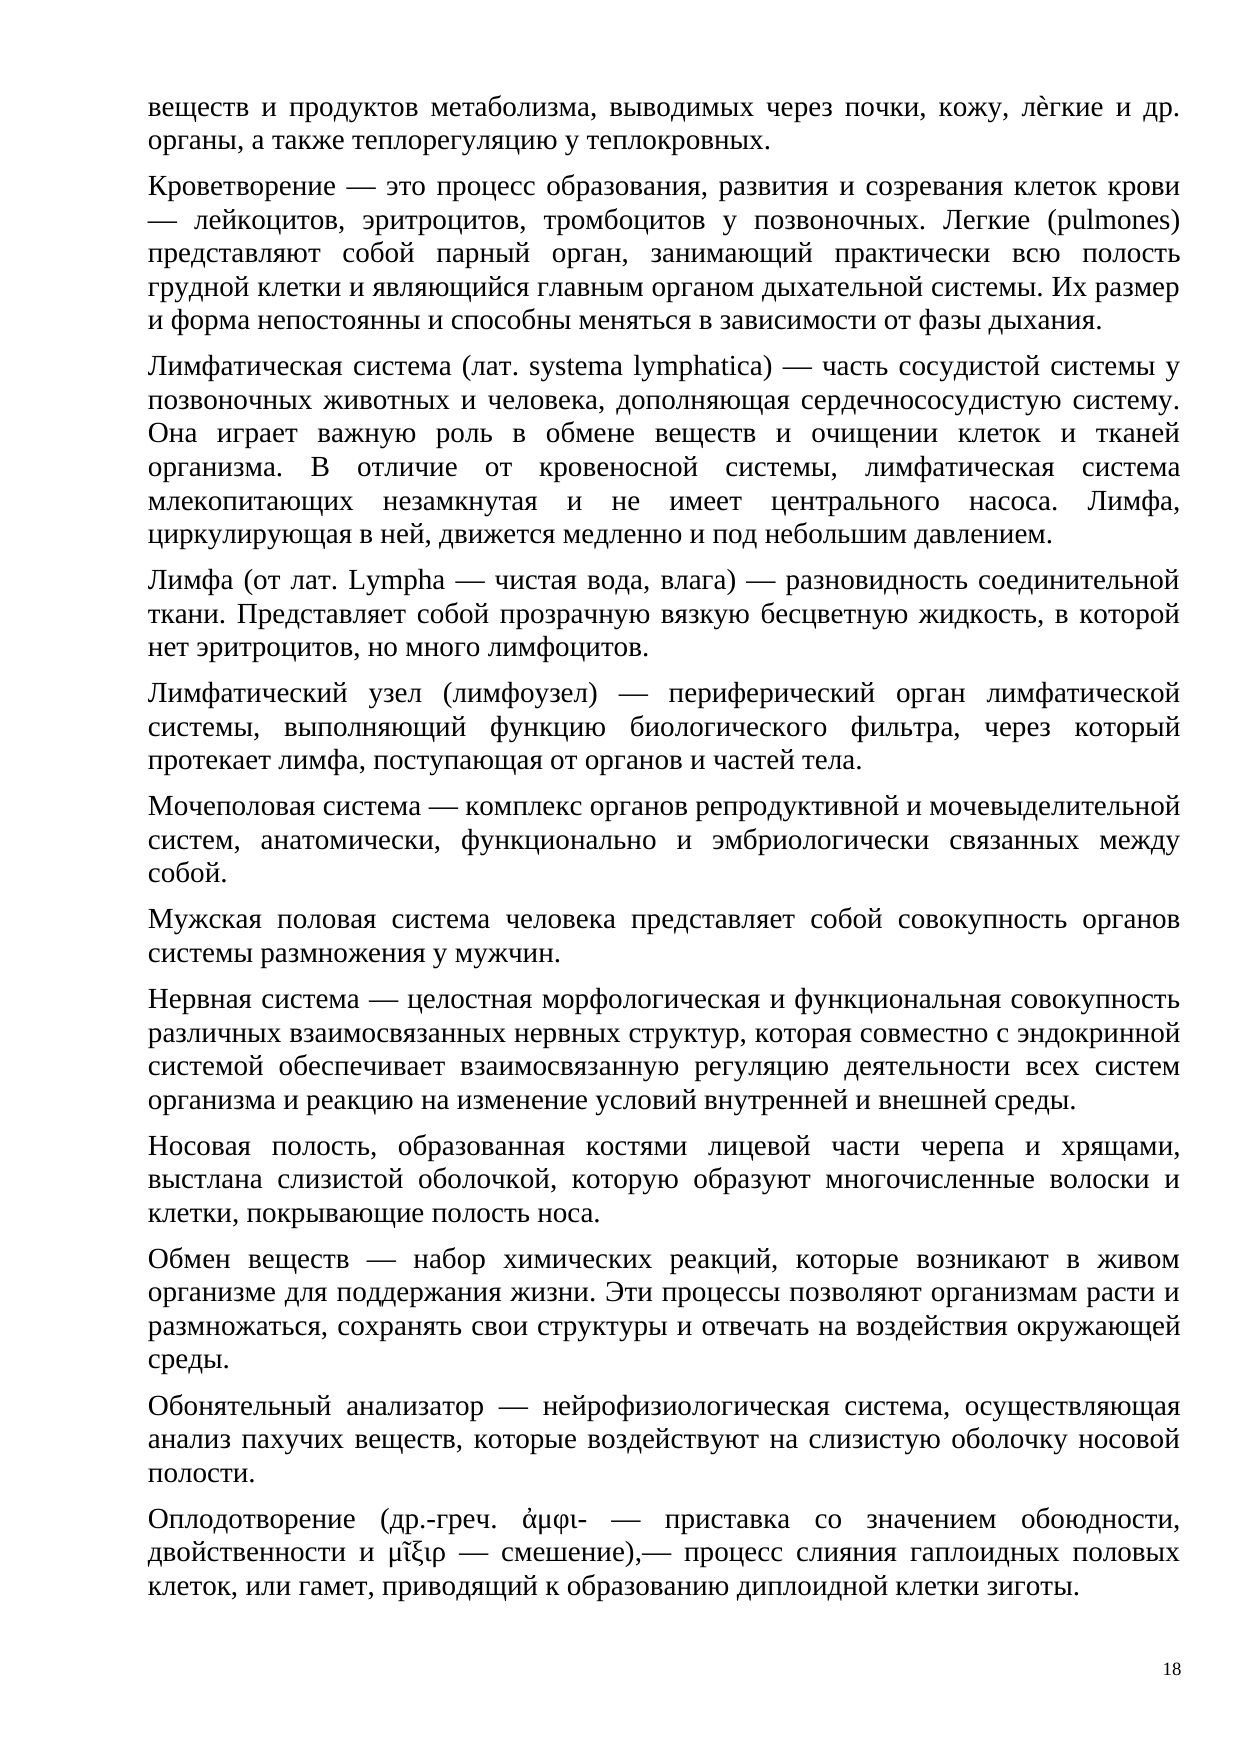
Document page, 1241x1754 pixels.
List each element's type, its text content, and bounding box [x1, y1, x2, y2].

text Обонятельный анализатор — нейрофизиологическая система, осуществляющая анализ пахучих веществ, которые воздействуют на слизистую оболочку носовой полости. [148, 1388, 1181, 1488]
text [148, 89, 1181, 156]
text Мужская половая система человека представляет собой совокупность органов системы размножения у мужчин. [148, 902, 1181, 969]
text Лимфатическая система (лат. systema lymphatica) — часть сосудистой системы у позвоночных животных и человека, дополняющая сердечнососудистую систему. Она играет важную роль в обмене веществ и очищении клеток и тканей организма. В отличие от кровеносной системы, лимфатическая система млекопитающих незамкнутая и не имеет центрального насоса. Лимфа, циркулирующая в ней, движется медленно и под небольшим давлением. [148, 348, 1181, 550]
text Нервная система — целостная морфологическая и функциональная совокупность различных взаимосвязанных нервных структур, которая совместно с эндокринной системой обеспечивает взаимосвязанную регуляцию деятельности всех систем организма и реакцию на изменение условий внутренней и внешней среды. [148, 981, 1181, 1115]
text Кроветворение — это процесс образования, развития и созревания клеток крови — лейкоцитов, эритроцитов, тромбоцитов у позвоночных. Легкие (pulmones) представляют собой парный орган, занимающий практически всю полость грудной клетки и являющийся главным органом дыхательной системы. Их размер и форма непостоянны и способны меняться в зависимости от фазы дыхания. [148, 168, 1181, 336]
text Оплодотворение (др.-греч. ἀμφι- — приставка со значением обоюдности, двойственности и μῖξιρ — смешение),— процесс слияния гаплоидных половых клеток, или гамет, приводящий к образованию диплоидной клетки зиготы. [148, 1501, 1181, 1601]
text Мочеполовая система — комплекс органов репродуктивной и мочевыделительной систем, анатомически, функционально и эмбриологически связанных между собой. [148, 788, 1181, 889]
text Лимфатический узел (лимфоузел) — периферический орган лимфатической системы, выполняющий функцию биологического фильтра, через который протекает лимфа, поступающая от органов и частей тела. [148, 675, 1181, 776]
text Носовая полость, образованная костями лицевой части черепа и хрящами, выстлана слизистой оболочкой, которую образуют многочисленные волоски и клетки, покрывающие полость носа. [148, 1128, 1181, 1228]
text Обмен веществ — набор химических реакций, которые возникают в живом организме для поддержания жизни. Эти процессы позволяют организмам расти и размножаться, сохранять свои структуры и отвечать на воздействия окружающей среды. [148, 1241, 1181, 1375]
text Лимфа (от лат. Lympha — чистая вода, влага) — разновидность соединительной ткани. Представляет собой прозрачную вязкую бесцветную жидкость, в которой нет эритроцитов, но много лимфоцитов. [148, 562, 1181, 663]
